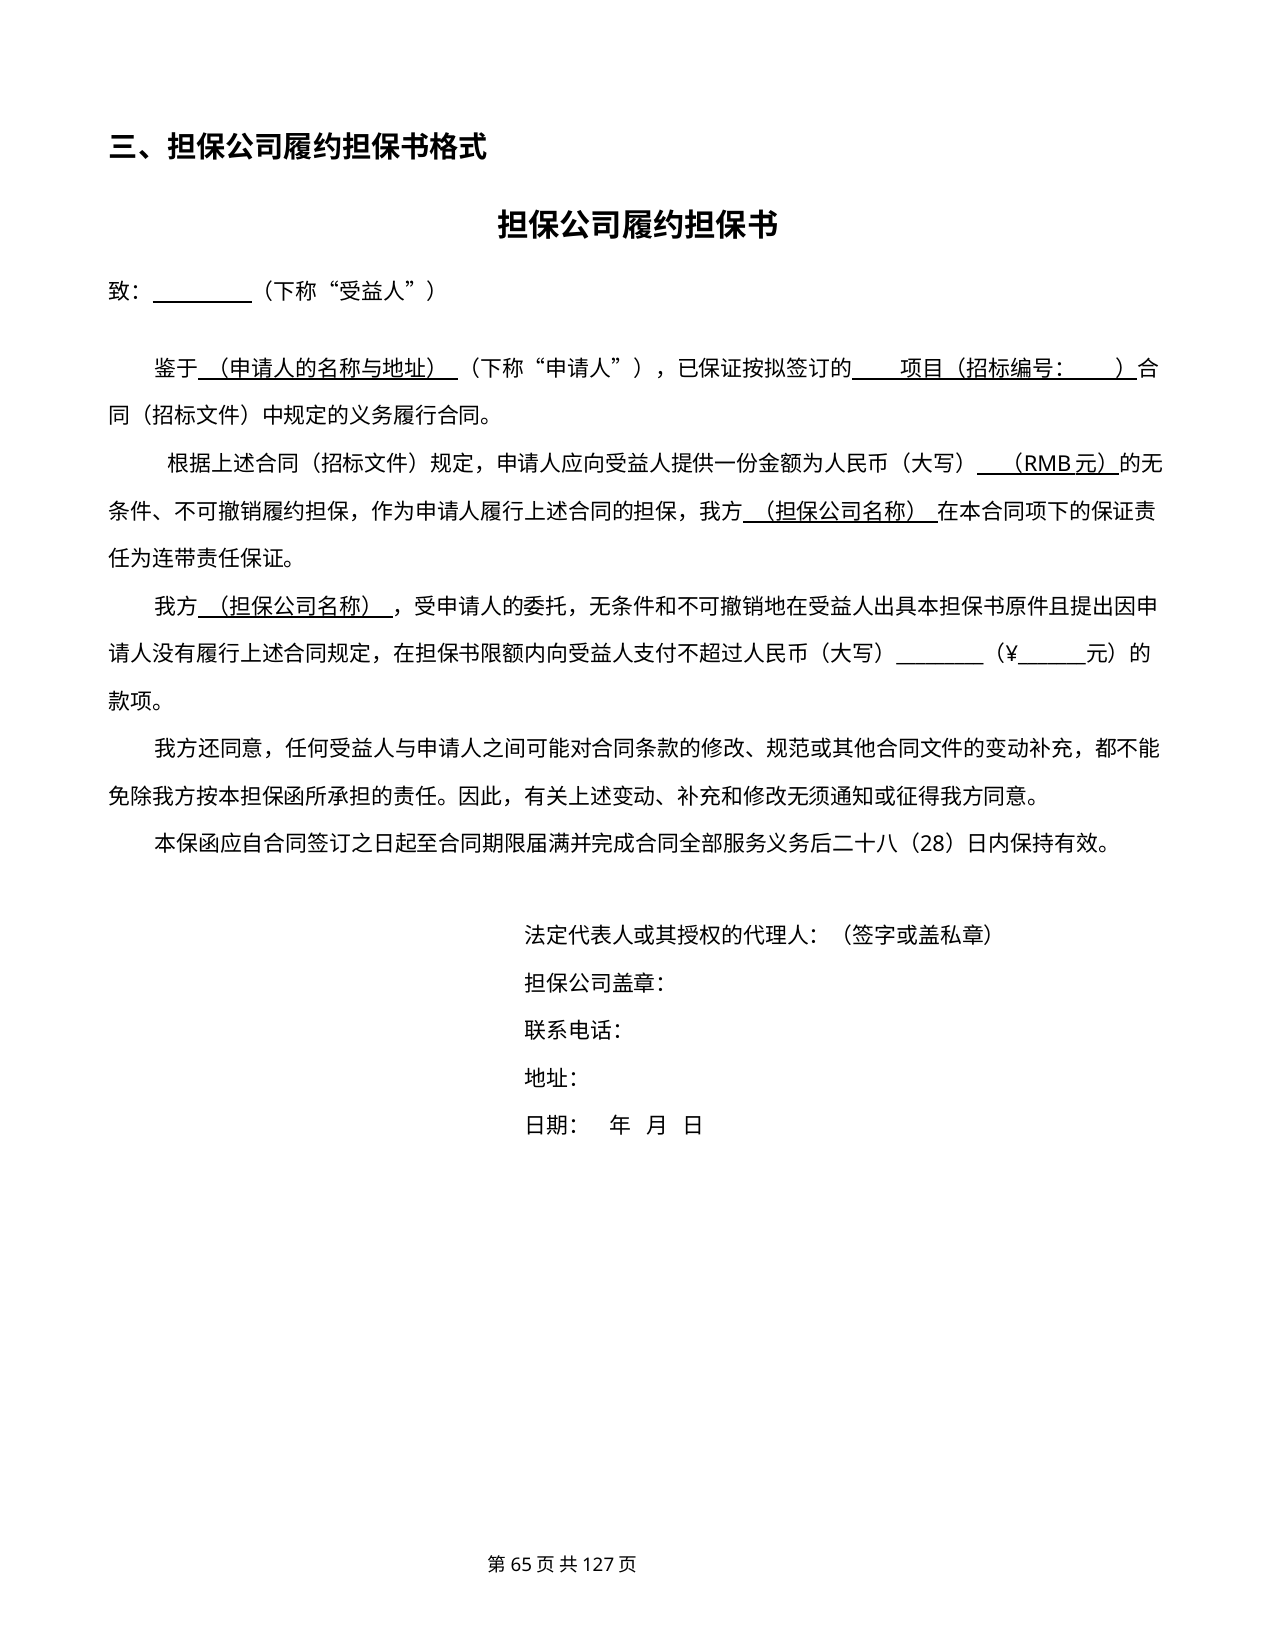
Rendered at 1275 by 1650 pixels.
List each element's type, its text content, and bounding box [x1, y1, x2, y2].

text 三、担保公司履约担保书格式 [109, 124, 1166, 166]
text 本保函应自合同签订之日起至合同期限届满并完成合同全部服务义务后二十八（28）日内保持有效。 [109, 826, 1166, 858]
text 法定代表人或其授权的代理人：（签字或盖私章） [109, 918, 1166, 950]
text 致： （下称“受益人”） [109, 274, 1166, 306]
text 根据上述合同（招标文件）规定，申请人应向受益人提供一份金额为人民币（大写） （RMB元）的无条件、不可撤销履约担保，作为申请人履行上述合同的担保，我方 （担保公司名称） 在本合同项下的保证责任为连带责任保证。 [109, 446, 1166, 573]
text 鉴于 （申请人的名称与地址） （下称“申请人”），已保证按拟签订的 项目（招标编号： ）合同（招标文件）中规定的义务履行合同。 [109, 351, 1166, 430]
text 联系电话： [109, 1013, 1166, 1045]
text 我方还同意，任何受益人与申请人之间可能对合同条款的修改、规范或其他合同文件的变动补充，都不能免除我方按本担保函所承担的责任。因此，有关上述变动、补充和修改无须通知或征得我方同意。 [109, 731, 1166, 810]
text 地址： [109, 1061, 1166, 1093]
text 我方 （担保公司名称） ，受申请人的委托，无条件和不可撤销地在受益人出具本担保书原件且提出因申请人没有履行上述合同规定，在担保书限额内向受益人支付不超过人民币（大写）_________（¥_______元）的款项。 [109, 589, 1166, 715]
text 担保公司盖章： [109, 966, 1166, 998]
text 担保公司履约担保书 [109, 200, 1166, 245]
text 日期： 年 月 日 [109, 1108, 1166, 1140]
